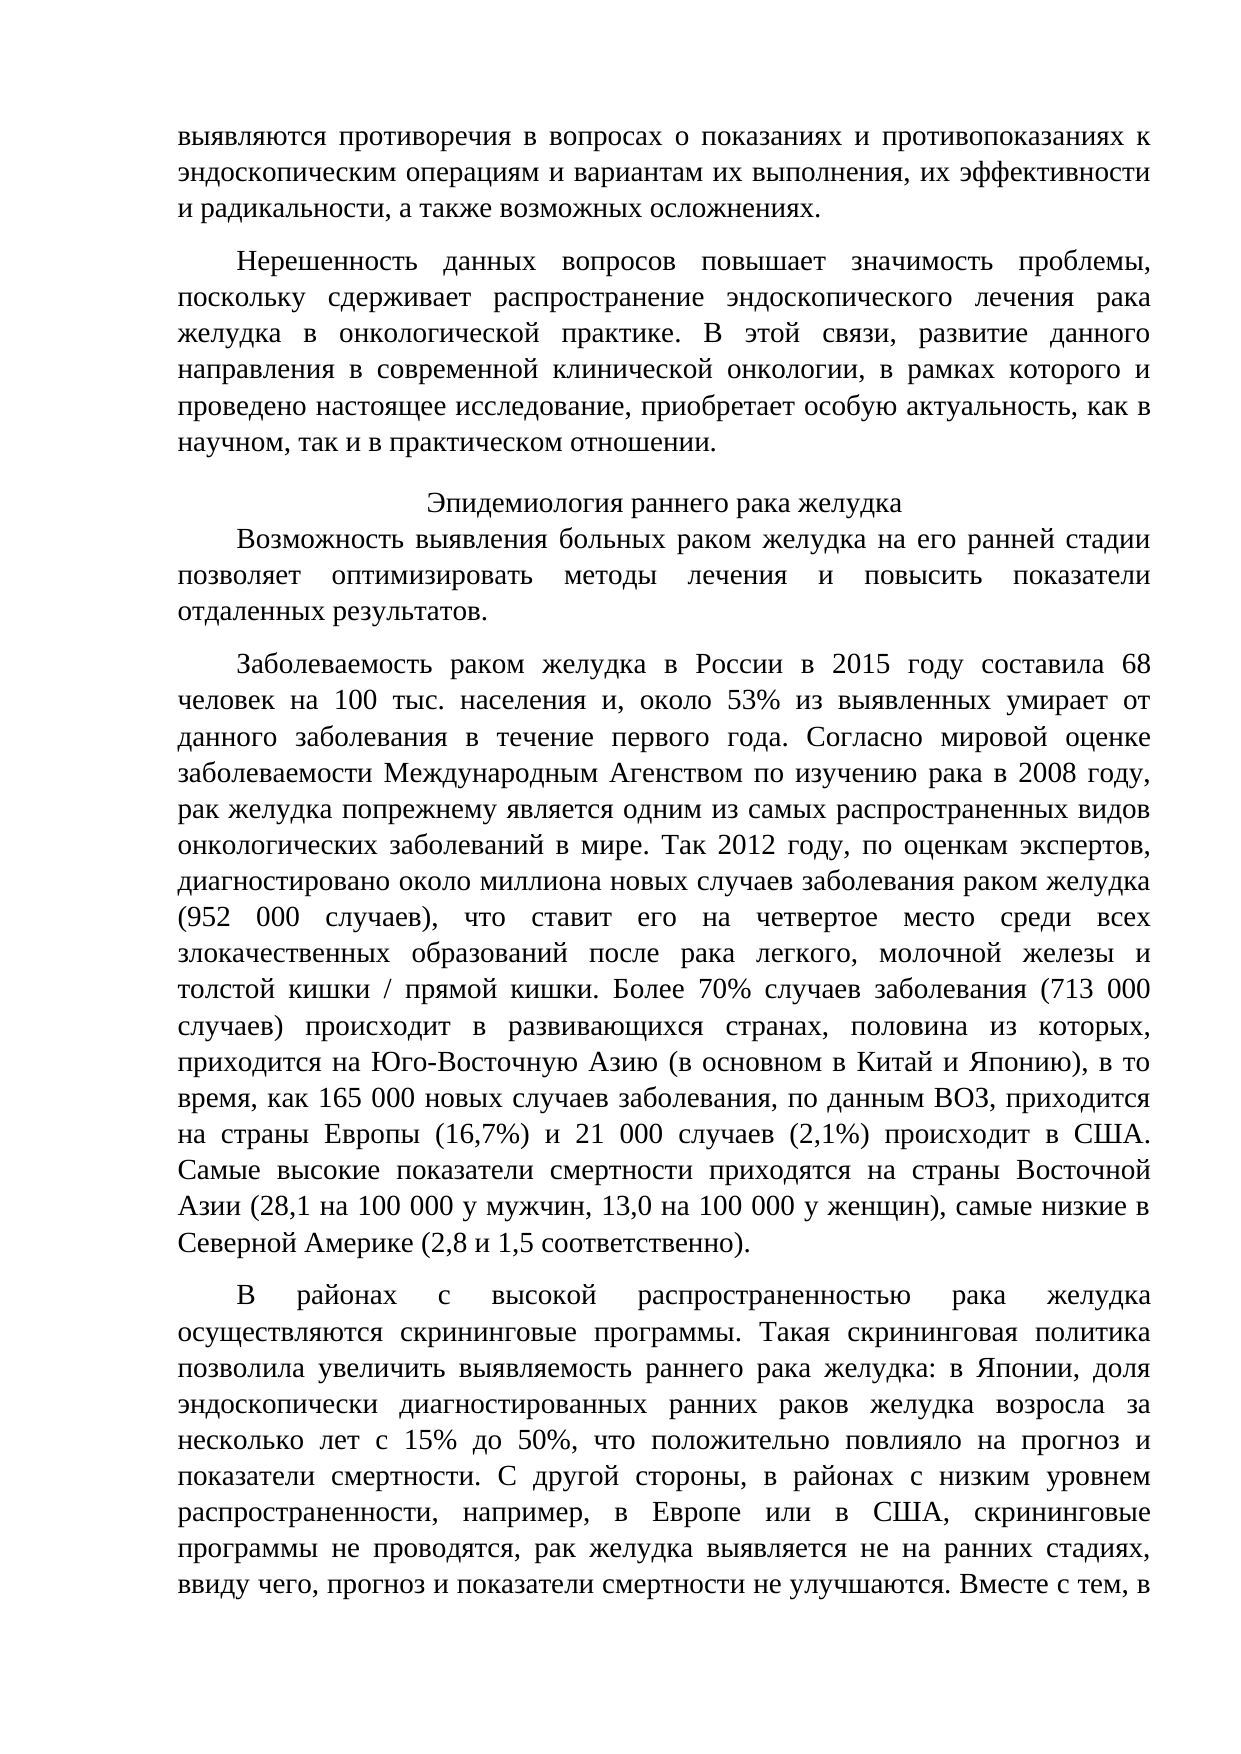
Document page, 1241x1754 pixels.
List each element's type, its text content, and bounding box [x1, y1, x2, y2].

text Заболеваемость раком желудка в России в 2015 году составила 68 человек на 100 тыс. населения и, около 53% из выявленных умирает от данного заболевания в течение первого года. Согласно мировой оценке заболеваемости Международным Агенством по изучению рака в 2008 году, рак желудка попрежнему является одним из самых распространенных видов онкологических заболеваний в мире. Так 2012 году, по оценкам экспертов, диагностировано около миллиона новых случаев заболевания раком желудка (952 000 случаев), что ставит его на четвертое место среди всех злокачественных образований после рака легкого, молочной железы и толстой кишки / прямой кишки. Более 70% случаев заболевания (713 000 случаев) происходит в развивающихся странах, половина из которых, приходится на Юго-Восточную Азию (в основном в Китай и Японию), в то время, как 165 000 новых случаев заболевания, по данным ВОЗ, приходится на страны Европы (16,7%) и 21 000 случаев (2,1%) происходит в США. Самые высокие показатели смертности приходятся на страны Восточной Азии (28,1 на 100 000 у мужчин, 13,0 на 100 000 у женщин), самые низкие в Северной Америке (2,8 и 1,5 соответственно). [177, 646, 1152, 1258]
text Возможность выявления больных раком желудка на его ранней стадии позволяет оптимизировать методы лечения и повысить показатели отдаленных результатов. [177, 521, 1152, 627]
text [177, 118, 1152, 224]
subtitle Эпидемиология раннего рака желудка [177, 485, 1152, 519]
text Нерешенность данных вопросов повышает значимость проблемы, поскольку сдерживает распространение эндоскопического лечения рака желудка в онкологической практике. В этой связи, развитие данного направления в современной клинической онкологии, в рамках которого и проведено настоящее исследование, приобретает особую актуальность, как в научном, так и в практическом отношении. [177, 243, 1152, 457]
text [177, 1277, 1152, 1600]
